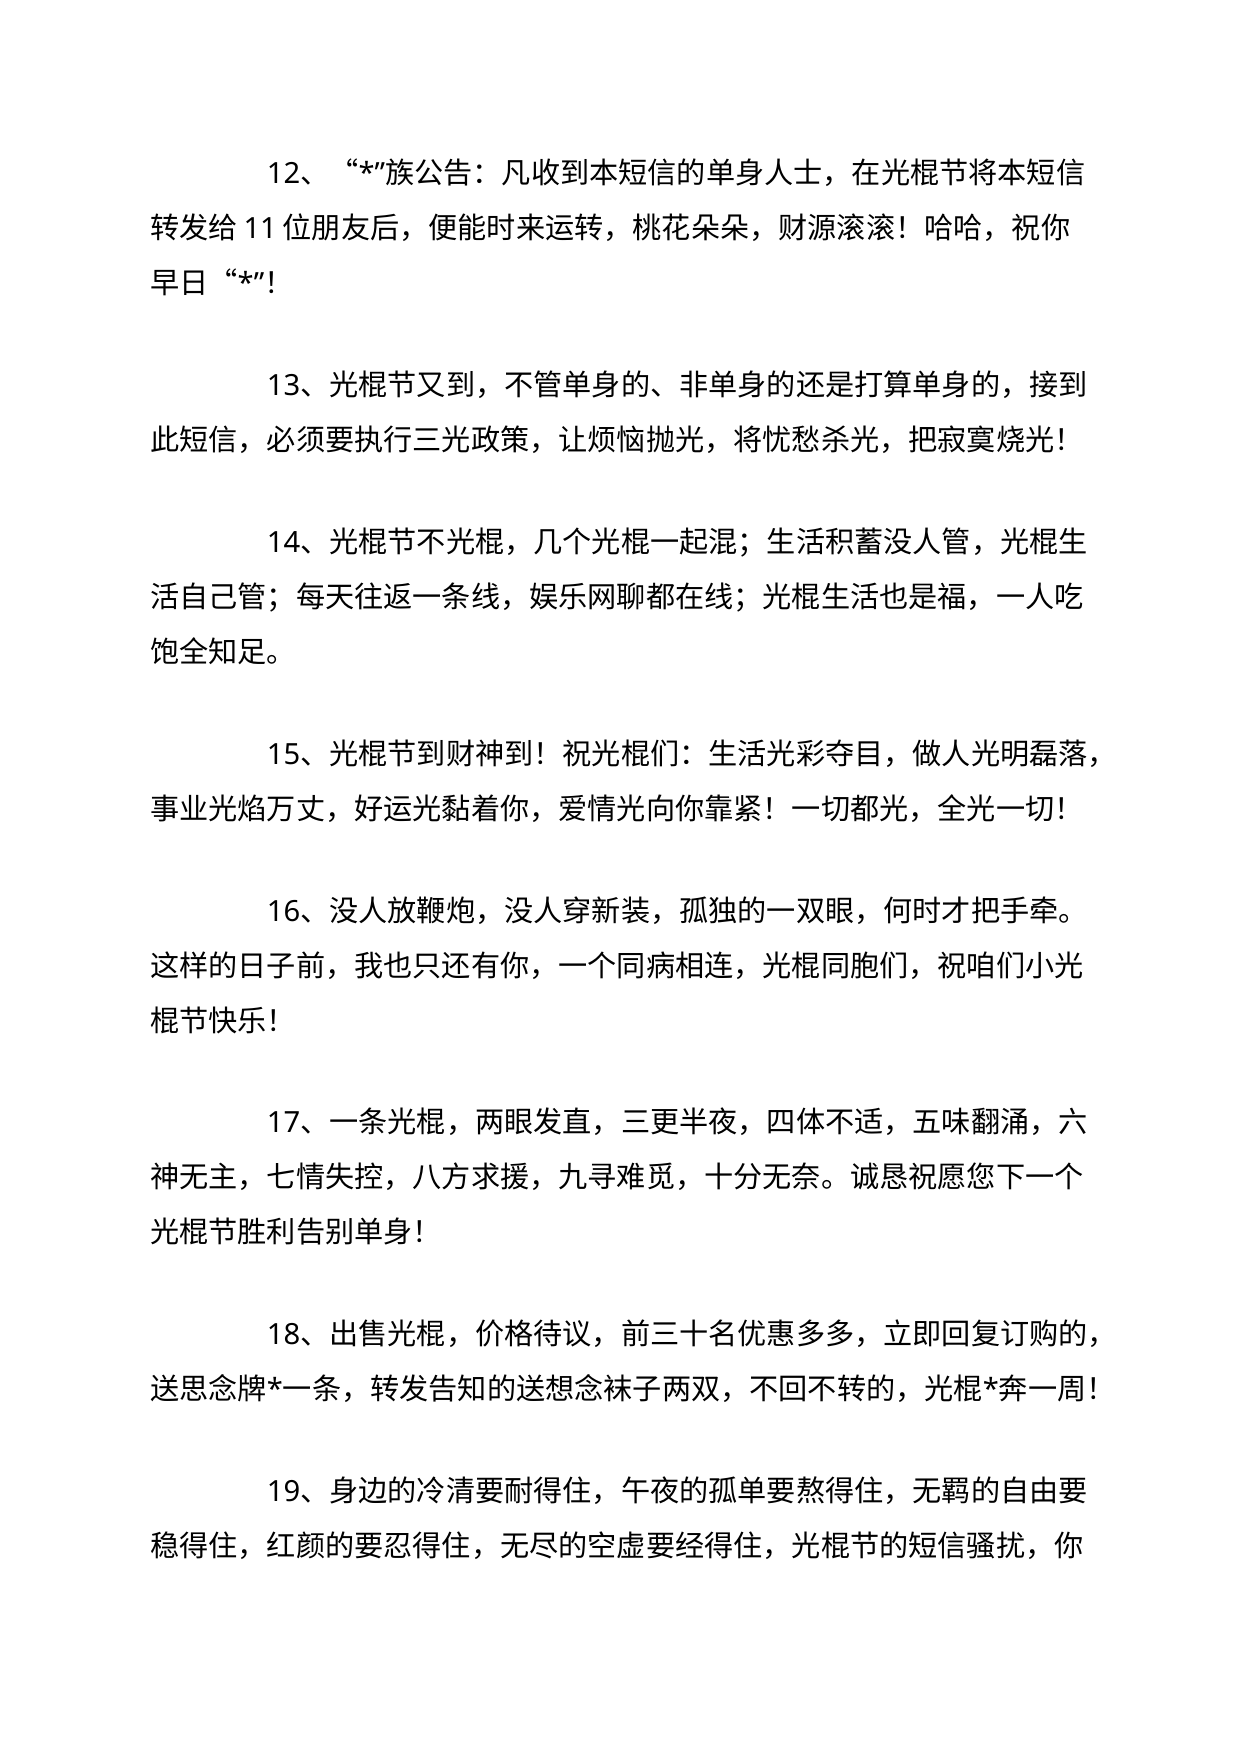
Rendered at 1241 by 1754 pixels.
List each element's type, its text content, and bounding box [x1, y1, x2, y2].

text 15、光棍节到财神到！祝光棍们：生活光彩夺目，做人光明磊落，事业光焰万丈，好运光黏着你，爱情光向你靠紧！一切都光，全光一切！ [150, 730, 1090, 828]
text 14、光棍节不光棍，几个光棍一起混；生活积蓄没人管，光棍生活自己管；每天往返一条线，娱乐网聊都在线；光棍生活也是福，一人吃饱全知足。 [150, 519, 1090, 671]
text 12、“*”族公告：凡收到本短信的单身人士，在光棍节将本短信转发给11位朋友后，便能时来运转，桃花朵朵，财源滚滚！哈哈，祝你早日“*”！ [150, 150, 1090, 302]
text 18、出售光棍，价格待议，前三十名优惠多多，立即回复订购的，送思念牌*一条，转发告知的送想念袜子两双，不回不转的，光棍*奔一周！ [150, 1311, 1090, 1408]
text 16、没人放鞭炮，没人穿新装，孤独的一双眼，何时才把手牵。这样的日子前，我也只还有你，一个同病相连，光棍同胞们，祝咱们小光棍节快乐！ [150, 887, 1090, 1039]
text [150, 1467, 1090, 1565]
text 13、光棍节又到，不管单身的、非单身的还是打算单身的，接到此短信，必须要执行三光政策，让烦恼抛光，将忧愁杀光，把寂寞烧光！ [150, 362, 1090, 459]
text 17、一条光棍，两眼发直，三更半夜，四体不适，五味翻涌，六神无主，七情失控，八方求援，九寻难觅，十分无奈。诚恳祝愿您下一个光棍节胜利告别单身！ [150, 1099, 1090, 1251]
